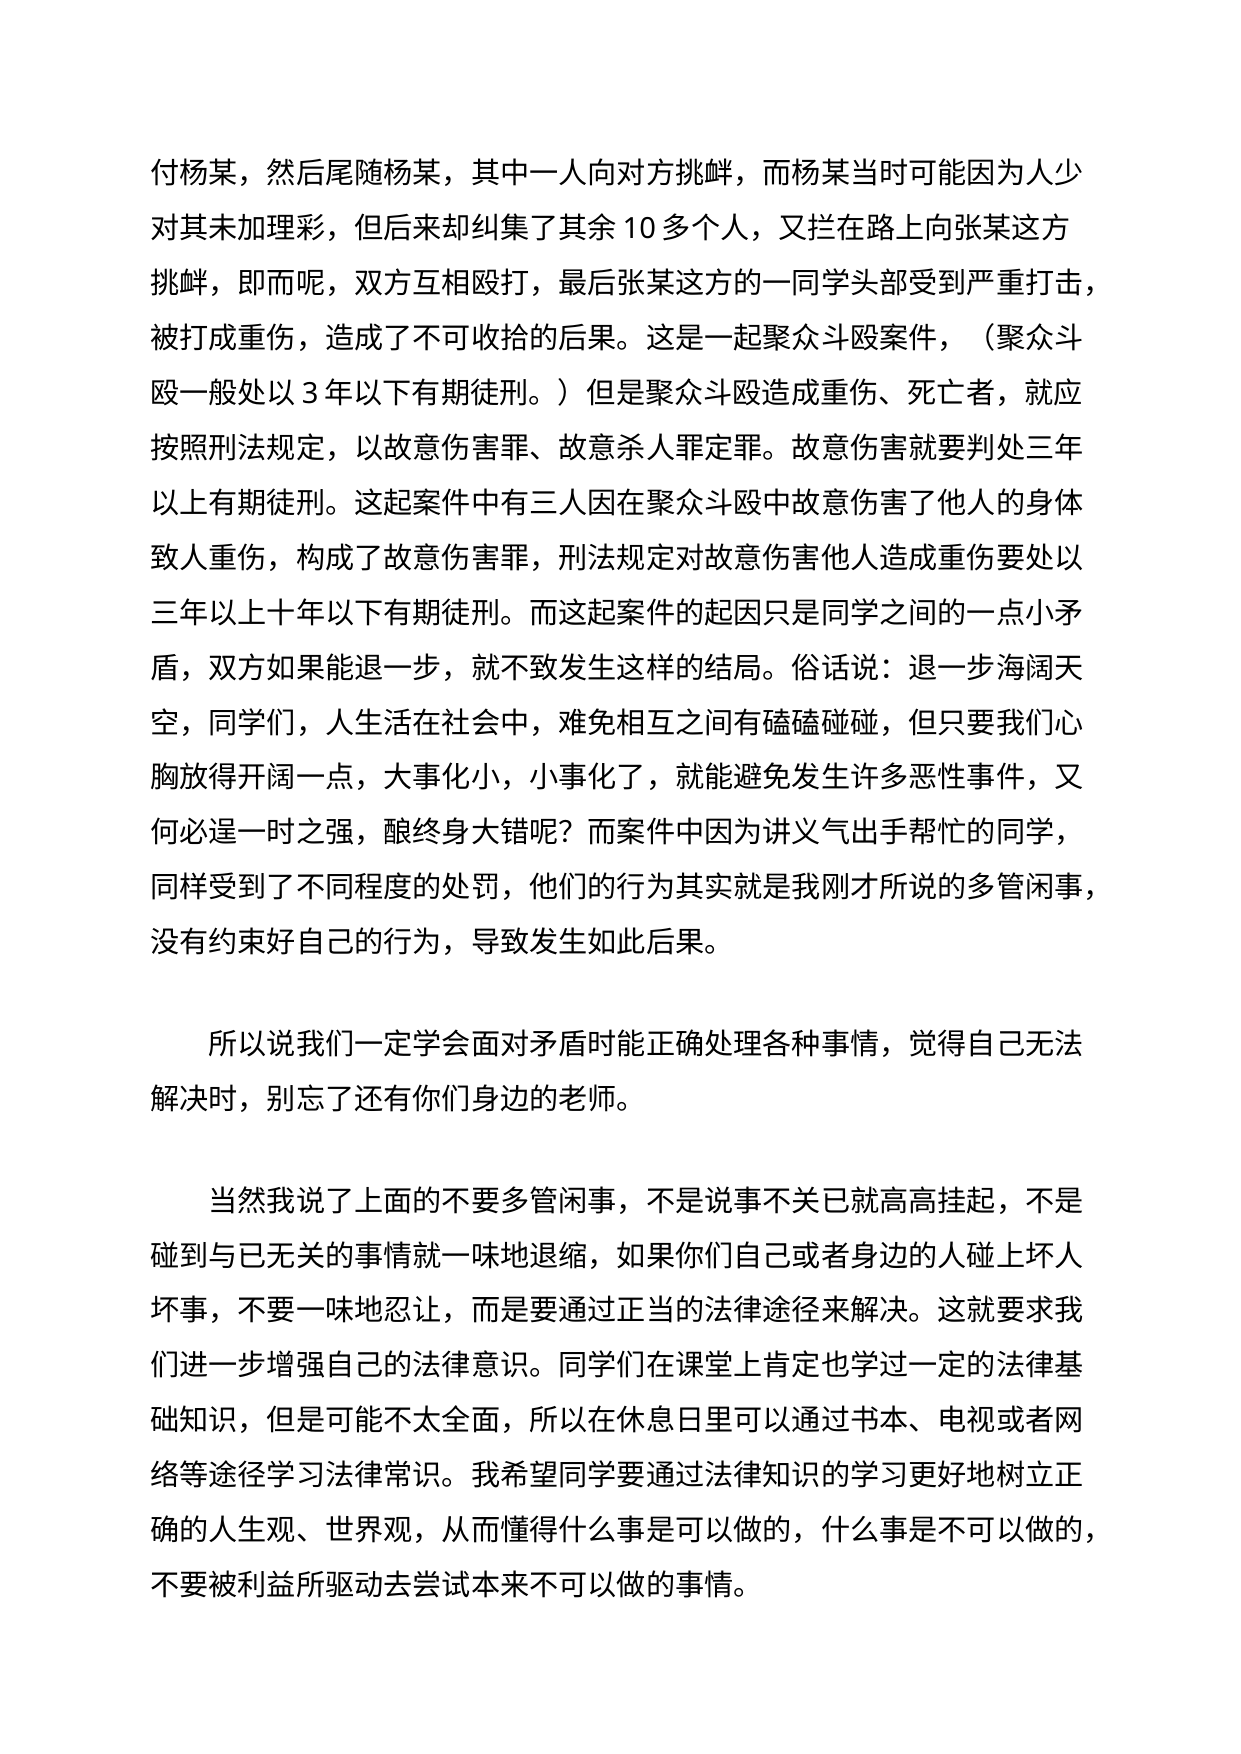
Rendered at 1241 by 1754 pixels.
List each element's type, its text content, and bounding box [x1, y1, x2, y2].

text 当然我说了上面的不要多管闲事，不是说事不关已就高高挂起，不是碰到与已无关的事情就一味地退缩，如果你们自己或者身边的人碰上坏人坏事，不要一味地忍让，而是要通过正当的法律途径来解决。这就要求我们进一步增强自己的法律意识。同学们在课堂上肯定也学过一定的法律基础知识，但是可能不太全面，所以在休息日里可以通过书本、电视或者网络等途径学习法律常识。我希望同学要通过法律知识的学习更好地树立正确的人生观、世界观，从而懂得什么事是可以做的，什么事是不可以做的，不要被利益所驱动去尝试本来不可以做的事情。 [150, 1177, 1090, 1604]
text 所以说我们一定学会面对矛盾时能正确处理各种事情，觉得自己无法解决时，别忘了还有你们身边的老师。 [150, 1021, 1090, 1118]
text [150, 150, 1090, 961]
